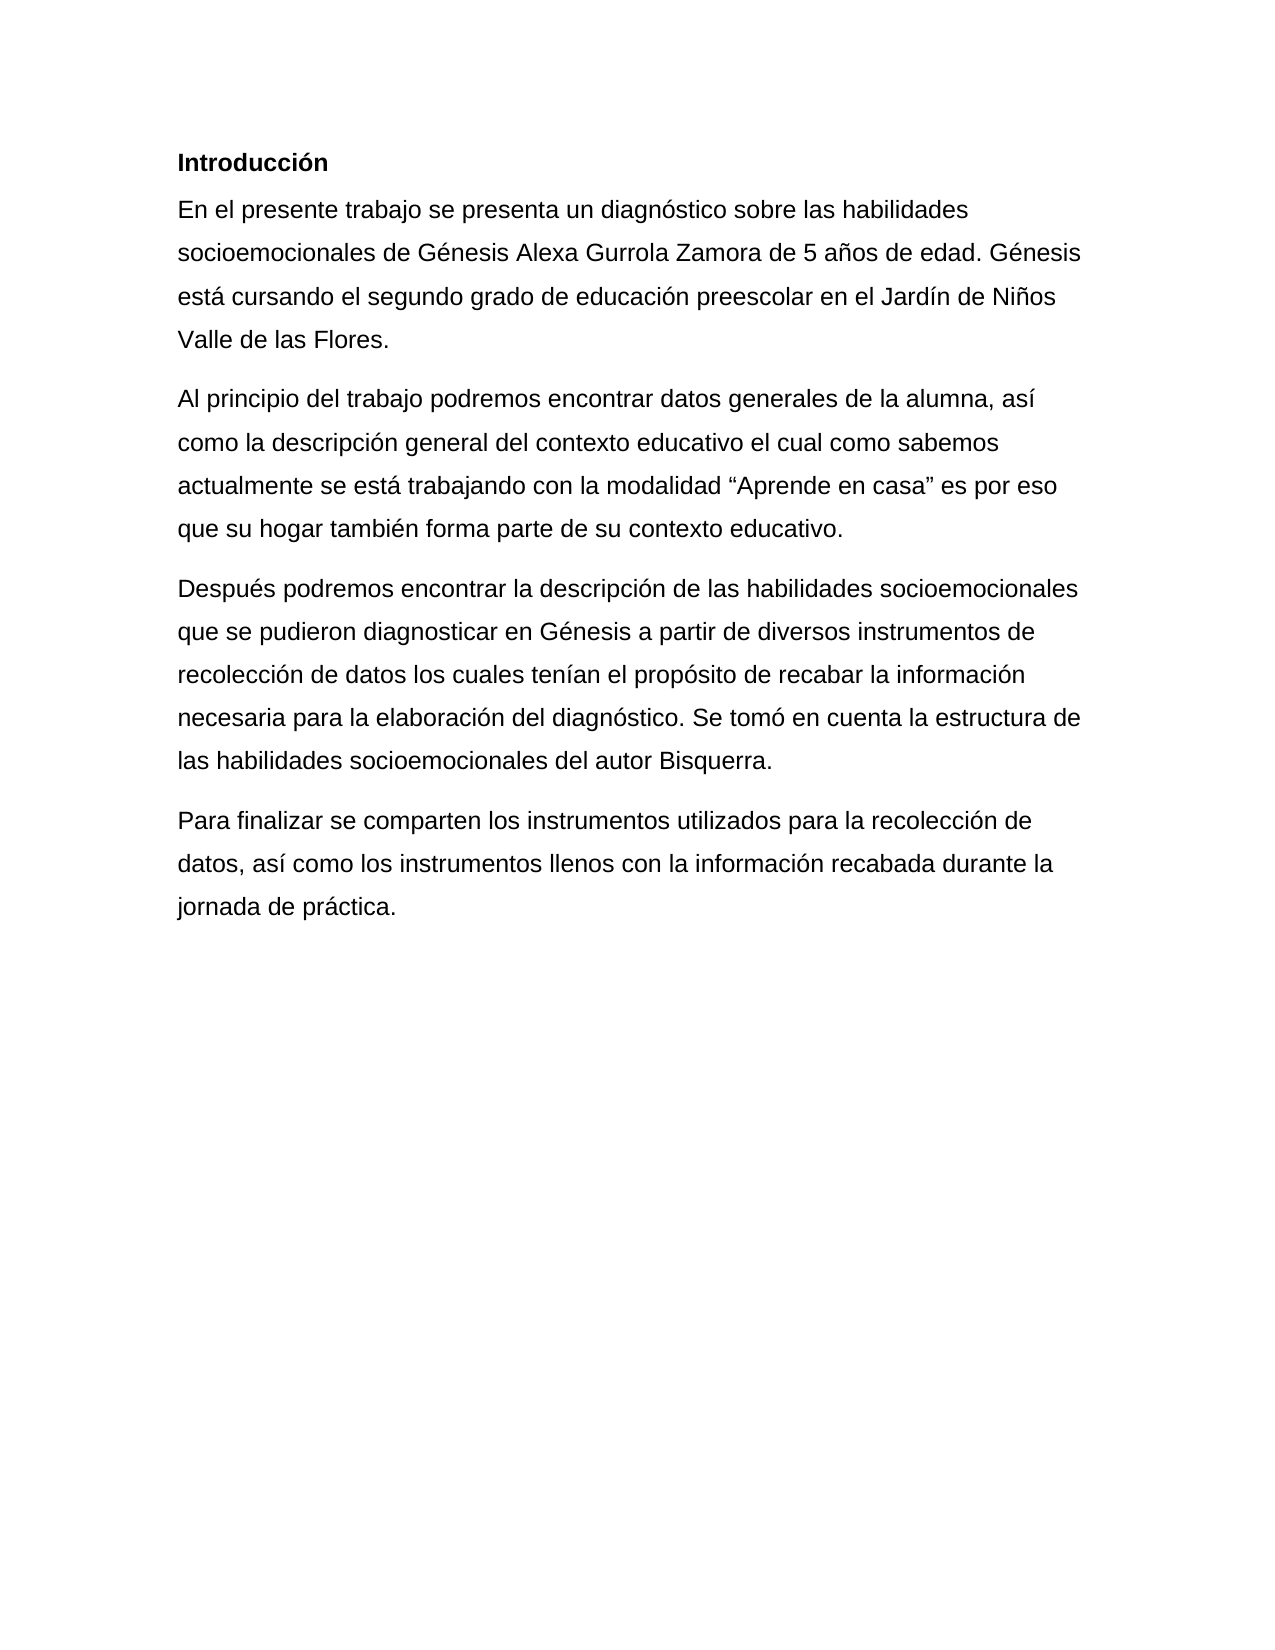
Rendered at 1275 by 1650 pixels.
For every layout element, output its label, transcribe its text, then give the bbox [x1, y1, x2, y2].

text Introducción [177, 148, 1098, 176]
text Para finalizar se comparten los instrumentos utilizados para la recolección de datos, así como los instrumentos llenos con la información recabada durante la jornada de práctica. [177, 806, 1098, 921]
text Después podremos encontrar la descripción de las habilidades socioemocionales que se pudieron diagnosticar en Génesis a partir de diversos instrumentos de recolección de datos los cuales tenían el propósito de recabar la información necesaria para la elaboración del diagnóstico. Se tomó en cuenta la estructura de las habilidades socioemocionales del autor Bisquerra. [177, 574, 1098, 775]
text Al principio del trabajo podremos encontrar datos generales de la alumna, así como la descripción general del contexto educativo el cual como sabemos actualmente se está trabajando con la modalidad “Aprende en casa” es por eso que su hogar también forma parte de su contexto educativo. [177, 384, 1098, 543]
text En el presente trabajo se presenta un diagnóstico sobre las habilidades socioemocionales de Génesis Alexa Gurrola Zamora de 5 años de edad. Génesis está cursando el segundo grado de educación preescolar en el Jardín de Niños Valle de las Flores. [177, 195, 1098, 353]
